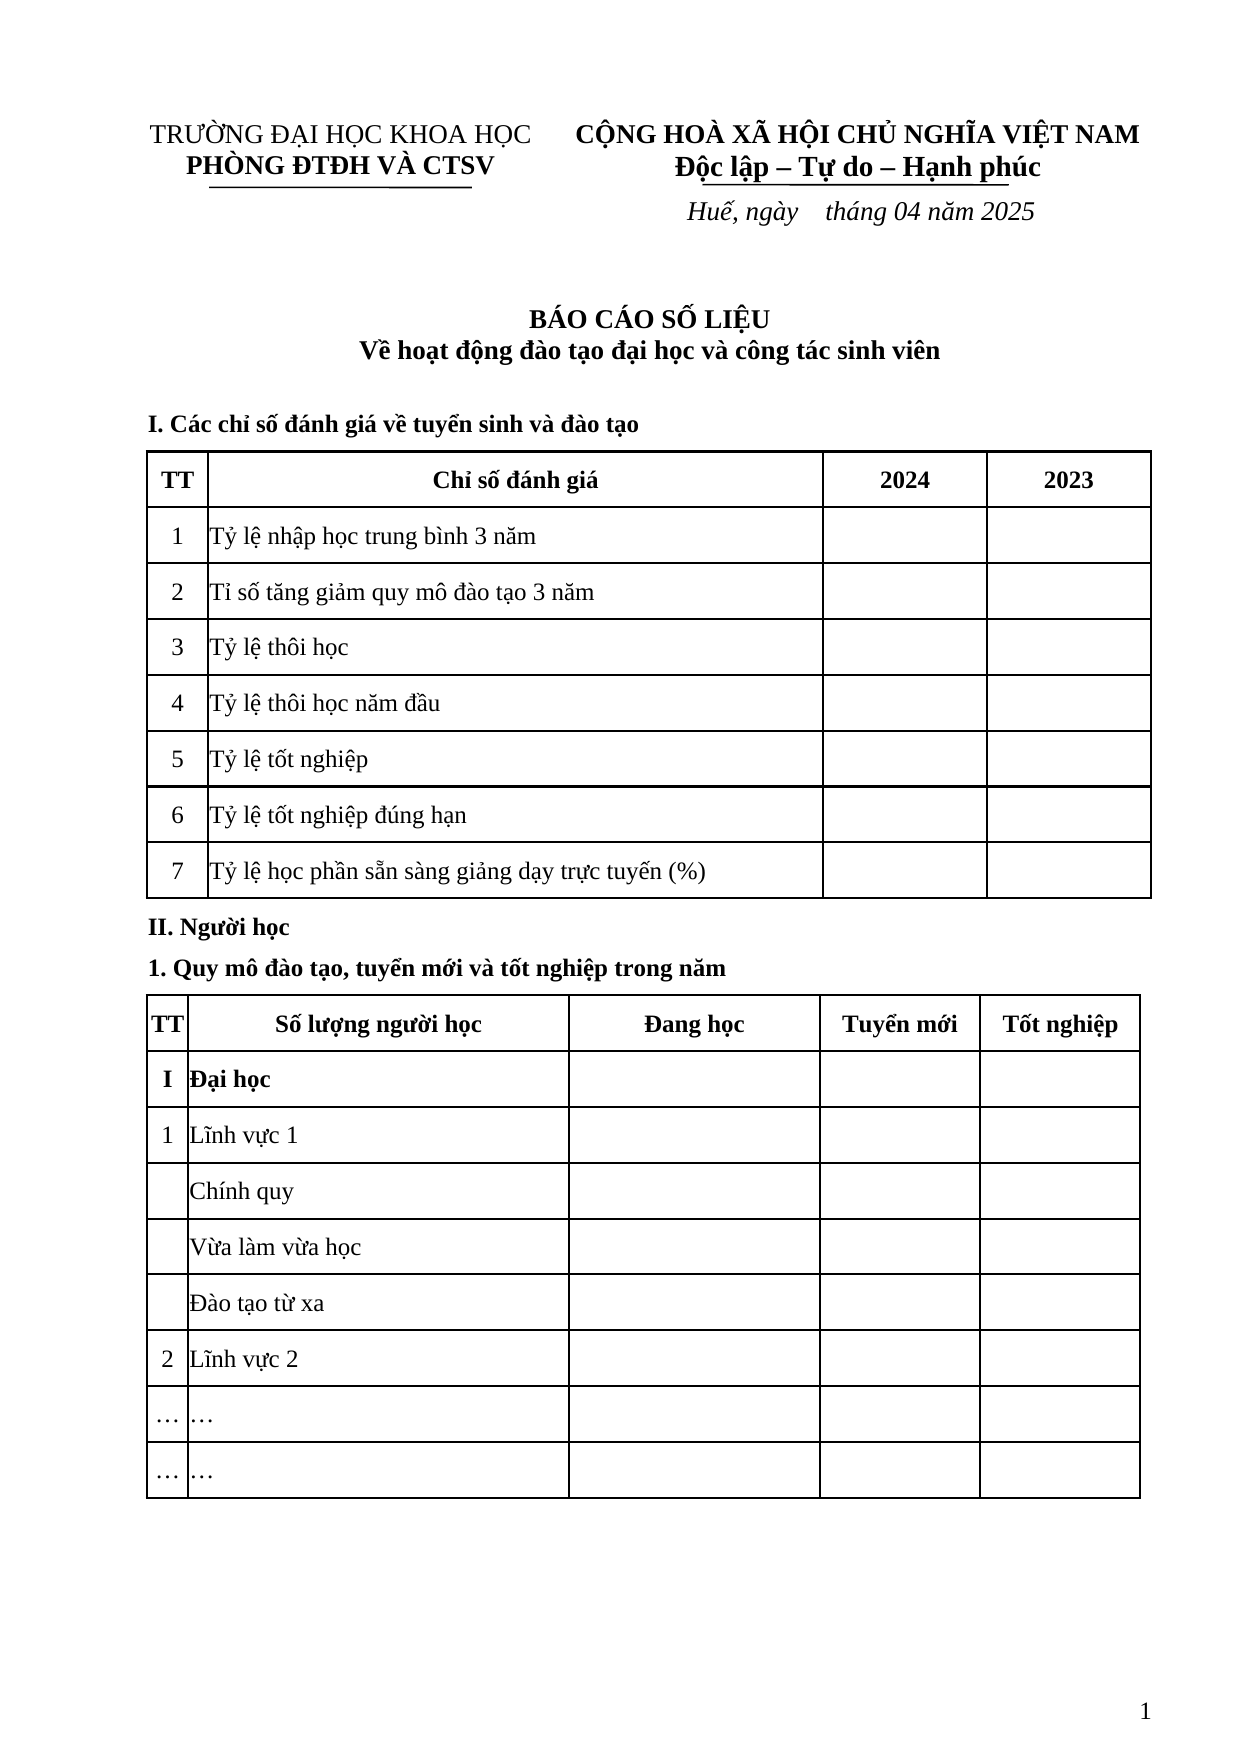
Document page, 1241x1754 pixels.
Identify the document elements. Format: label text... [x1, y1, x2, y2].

table_cell Tỷ lệ thôi học năm đầu [209, 676, 822, 729]
table_cell [570, 1443, 819, 1497]
table_cell [988, 676, 1150, 729]
table_cell [988, 732, 1150, 785]
table_cell [981, 1387, 1139, 1441]
table_cell [988, 564, 1150, 618]
table_cell … [189, 1387, 568, 1441]
table_cell 6 [148, 788, 207, 841]
table_header Chỉ số đánh giá [209, 453, 822, 506]
table_cell [988, 620, 1150, 674]
table_cell 7 [148, 843, 207, 897]
table_cell [981, 1443, 1139, 1497]
text II. Người học [148, 912, 1152, 940]
table_cell … [148, 1387, 187, 1441]
table_cell 2 [148, 1331, 187, 1385]
table_cell 5 [148, 732, 207, 785]
table_cell [821, 1052, 979, 1106]
table_cell [988, 508, 1150, 562]
table_header TT [148, 996, 187, 1050]
table_cell [821, 1275, 979, 1329]
table_cell [824, 788, 986, 841]
table_cell [981, 1331, 1139, 1385]
table_cell Đào tạo từ xa [189, 1275, 568, 1329]
table_cell [981, 1108, 1139, 1162]
table_cell [570, 1052, 819, 1106]
text Về hoạt động đào tạo đại học và công tác sinh viên [148, 334, 1152, 365]
table_cell [981, 1275, 1139, 1329]
table_header CỘNG HOÀ XÃ HỘI CHỦ NGHĨA VIỆT NAM Độc lập – Tự do – Hạnh phúc Huế, ngày tháng 04 năm 2025 [549, 118, 1167, 272]
table_cell [570, 1108, 819, 1162]
table_cell 3 [148, 620, 207, 674]
table_header Tuyển mới [821, 996, 979, 1050]
table_header Số lượng người học [189, 996, 568, 1050]
table_cell [148, 1220, 187, 1273]
table_cell Tỉ số tăng giảm quy mô đào tạo 3 năm [209, 564, 822, 618]
table_cell [570, 1164, 819, 1217]
text BÁO CÁO SỐ LIỆU [148, 303, 1152, 334]
table_cell 4 [148, 676, 207, 729]
table_cell [824, 676, 986, 729]
table_cell Chính quy [189, 1164, 568, 1217]
table_cell Vừa làm vừa học [189, 1220, 568, 1273]
table_cell 1 [148, 508, 207, 562]
text I. Các chỉ số đánh giá về tuyển sinh và đào tạo [148, 409, 1152, 438]
table_cell Lĩnh vực 2 [189, 1331, 568, 1385]
table_cell … [189, 1443, 568, 1497]
table_cell I [148, 1052, 187, 1106]
table_cell Tỷ lệ nhập học trung bình 3 năm [209, 508, 822, 562]
table_cell [988, 843, 1150, 897]
table_cell [981, 1220, 1139, 1273]
table_cell [570, 1275, 819, 1329]
table_cell Đại học [189, 1052, 568, 1106]
table_cell [570, 1220, 819, 1273]
table_cell [821, 1220, 979, 1273]
table_header Tốt nghiệp [981, 996, 1139, 1050]
table_cell [824, 508, 986, 562]
table_cell [824, 843, 986, 897]
table_cell 1 [148, 1108, 187, 1162]
table_cell Lĩnh vực 1 [189, 1108, 568, 1162]
table_cell [824, 732, 986, 785]
table_cell [570, 1331, 819, 1385]
table_cell [981, 1052, 1139, 1106]
table_cell [821, 1443, 979, 1497]
table_cell [824, 564, 986, 618]
table_cell 2 [148, 564, 207, 618]
table_cell [570, 1387, 819, 1441]
table_cell Tỷ lệ thôi học [209, 620, 822, 674]
table_cell [148, 1275, 187, 1329]
table_cell Tỷ lệ tốt nghiệp đúng hạn [209, 788, 822, 841]
table_cell [981, 1164, 1139, 1217]
table_cell [148, 1164, 187, 1217]
table_header TT [148, 453, 207, 506]
table_header 2024 [824, 453, 986, 506]
table_cell [821, 1331, 979, 1385]
table_cell … [148, 1443, 187, 1497]
table_cell Tỷ lệ học phần sẵn sàng giảng dạy trực tuyến (%) [209, 843, 822, 897]
table_cell [988, 788, 1150, 841]
table_cell [821, 1108, 979, 1162]
table_header 2023 [988, 453, 1150, 506]
table_header Đang học [570, 996, 819, 1050]
table_header TRƯỜNG ĐẠI HỌC KHOA HỌC PHÒNG ĐTĐH VÀ CTSV [133, 118, 548, 272]
table_cell [821, 1164, 979, 1217]
table_cell [824, 620, 986, 674]
table_cell [821, 1387, 979, 1441]
table_cell Tỷ lệ tốt nghiệp [209, 732, 822, 785]
text 1. Quy mô đào tạo, tuyển mới và tốt nghiệp trong năm [148, 953, 1152, 982]
